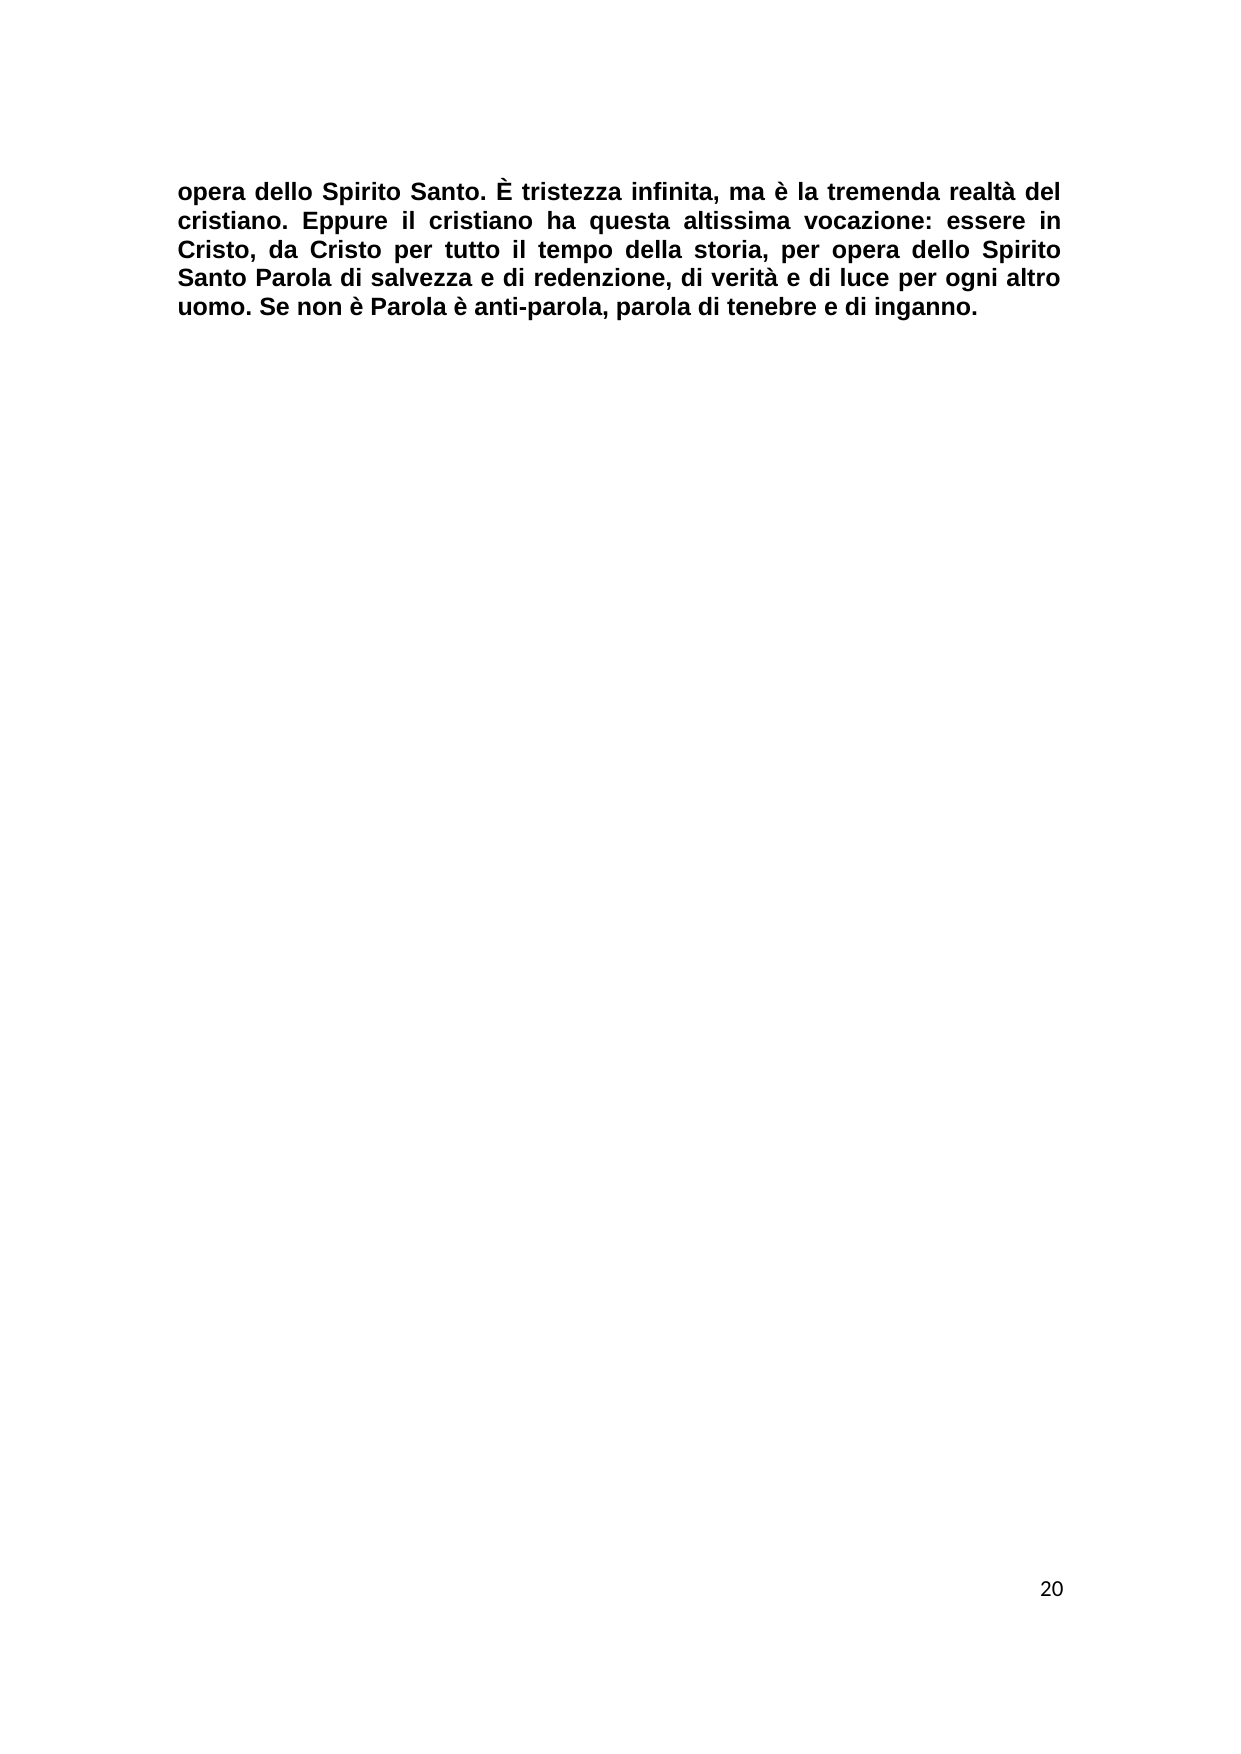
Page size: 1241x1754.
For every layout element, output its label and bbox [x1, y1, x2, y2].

text [177, 177, 1063, 321]
